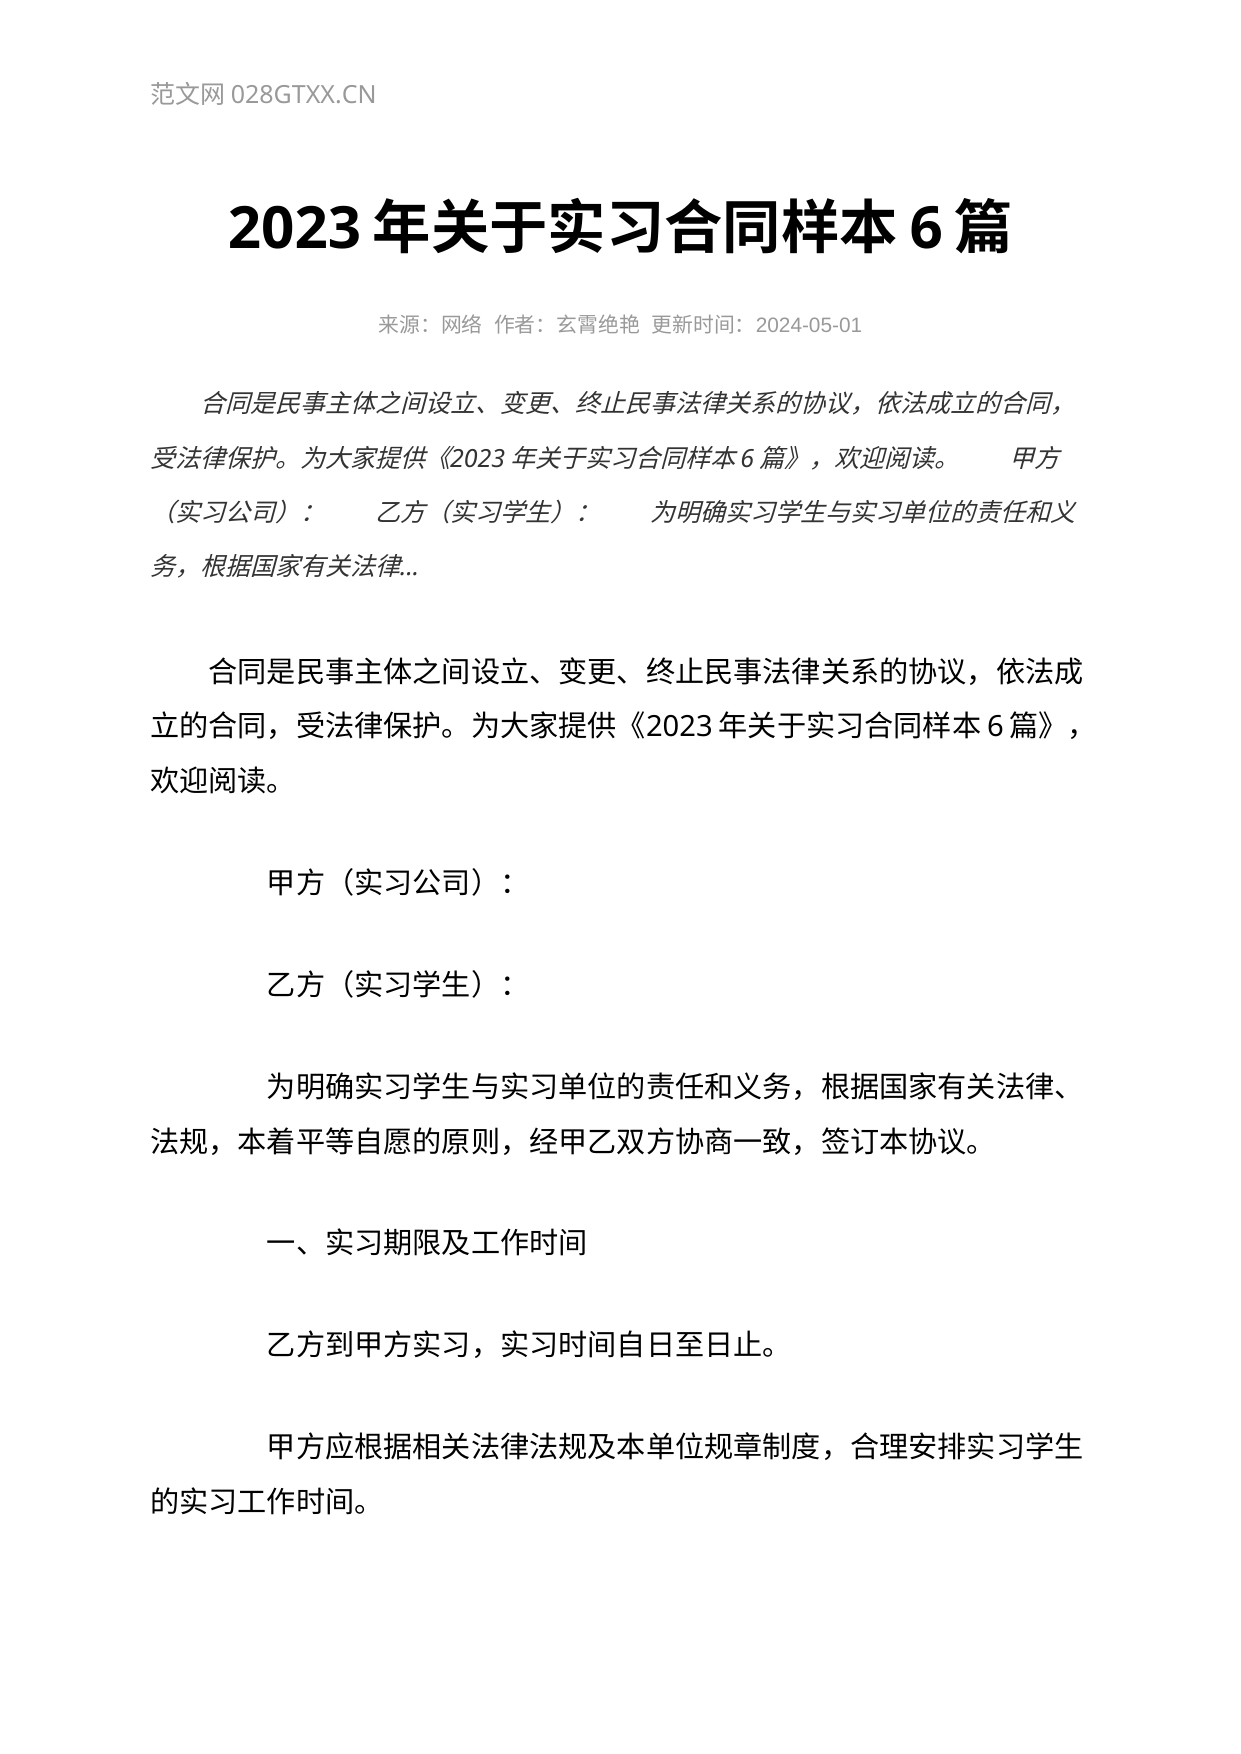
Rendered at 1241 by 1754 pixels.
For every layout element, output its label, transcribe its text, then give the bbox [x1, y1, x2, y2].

text 乙方到甲方实习，实习时间自日至日止。 [150, 1322, 1090, 1364]
text 甲方（实习公司）： [150, 860, 1090, 902]
text 甲方应根据相关法律法规及本单位规章制度，合理安排实习学生的实习工作时间。 [150, 1423, 1090, 1521]
subtitle 2023年关于实习合同样本6篇 [150, 181, 1090, 266]
text 来源：网络 作者：玄霄绝艳 更新时间：2024-05-01 [150, 313, 1090, 337]
text 为明确实习学生与实习单位的责任和义务，根据国家有关法律、法规，本着平等自愿的原则，经甲乙双方协商一致，签订本协议。 [150, 1063, 1090, 1161]
text 一、实习期限及工作时间 [150, 1220, 1090, 1262]
text 合同是民事主体之间设立、变更、终止民事法律关系的协议，依法成立的合同，受法律保护。为大家提供《2023年关于实习合同样本6篇》，欢迎阅读。 甲方（实习公司）： 乙方（实习学生）： 为明确实习学生与实习单位的责任和义务，根据国家有关法律... [150, 384, 1090, 583]
text 乙方（实习学生）： [150, 962, 1090, 1004]
text 合同是民事主体之间设立、变更、终止民事法律关系的协议，依法成立的合同，受法律保护。为大家提供《2023年关于实习合同样本6篇》，欢迎阅读。 [150, 648, 1090, 800]
